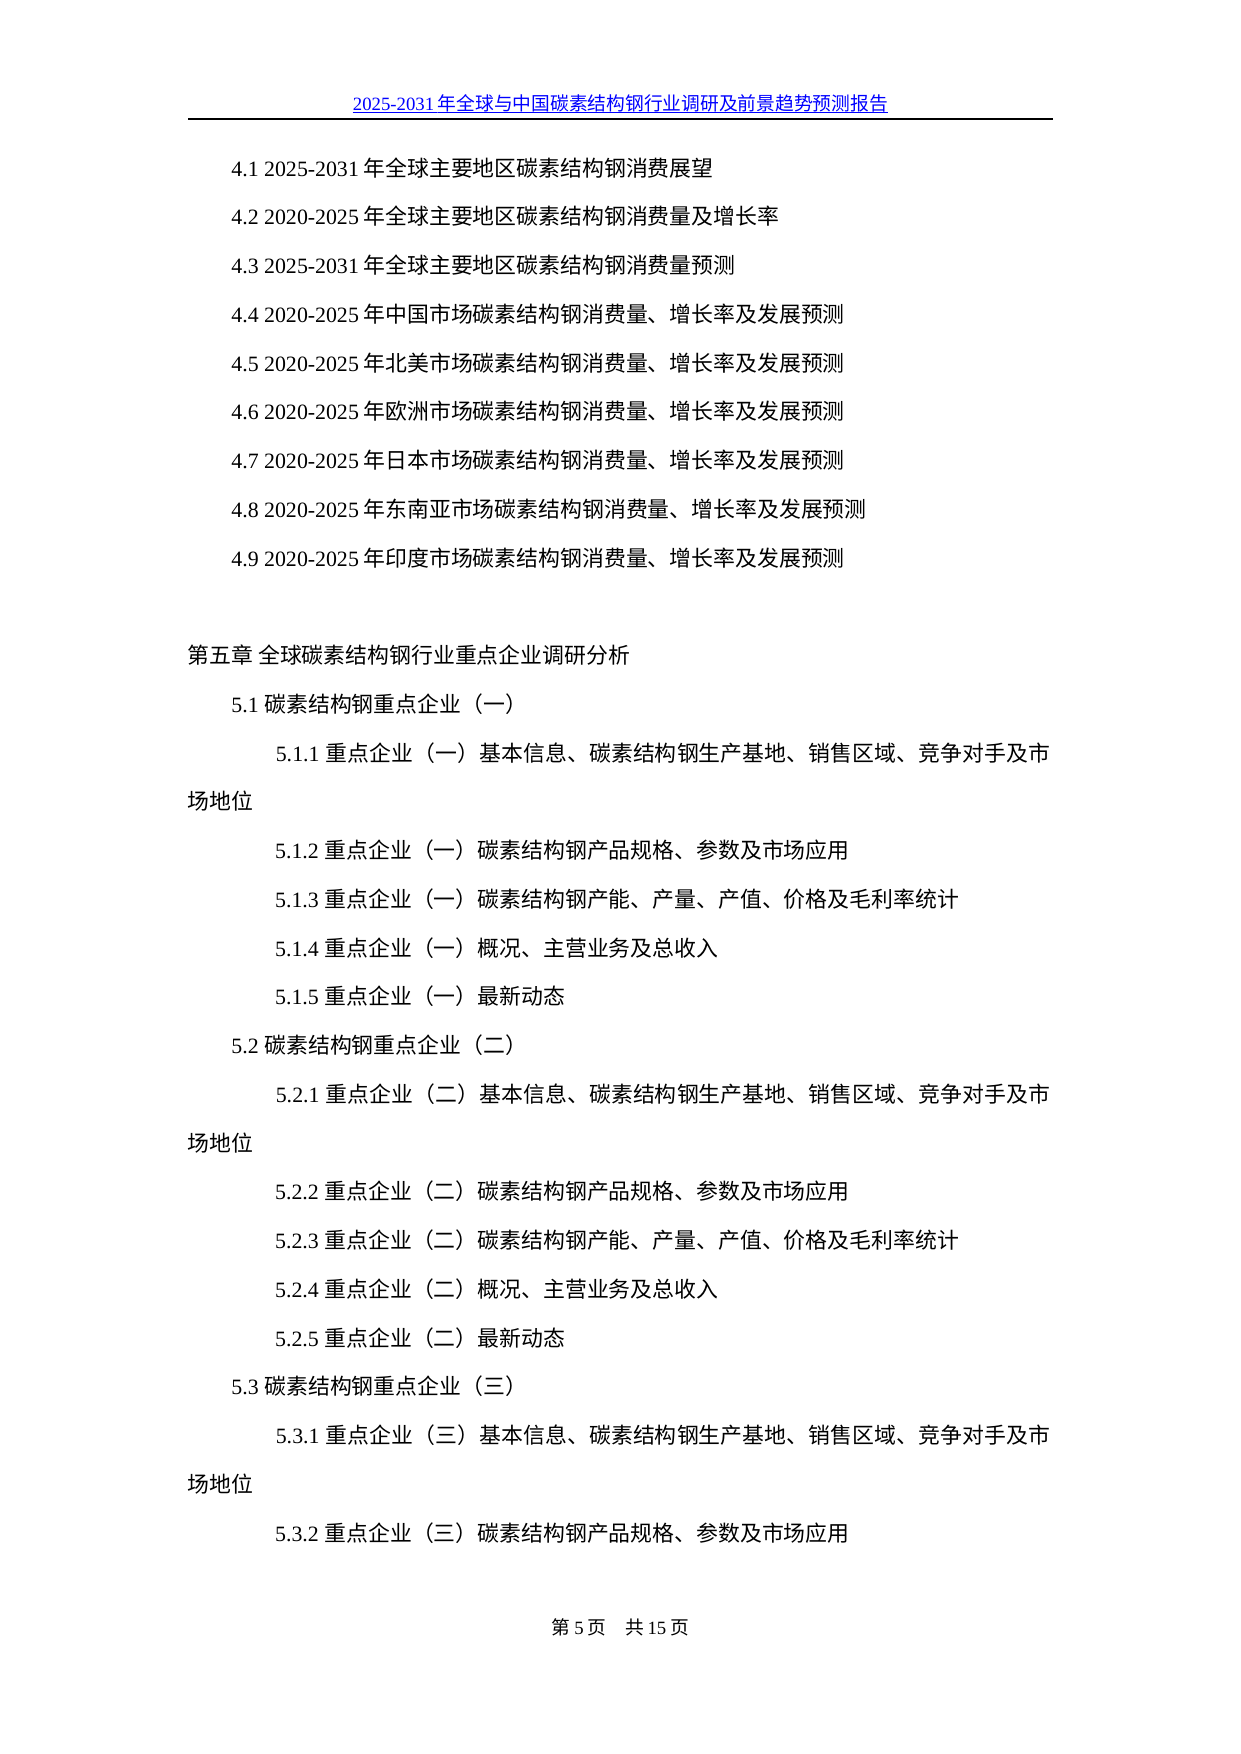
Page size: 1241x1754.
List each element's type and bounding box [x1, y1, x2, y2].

text [187, 150, 1053, 1548]
